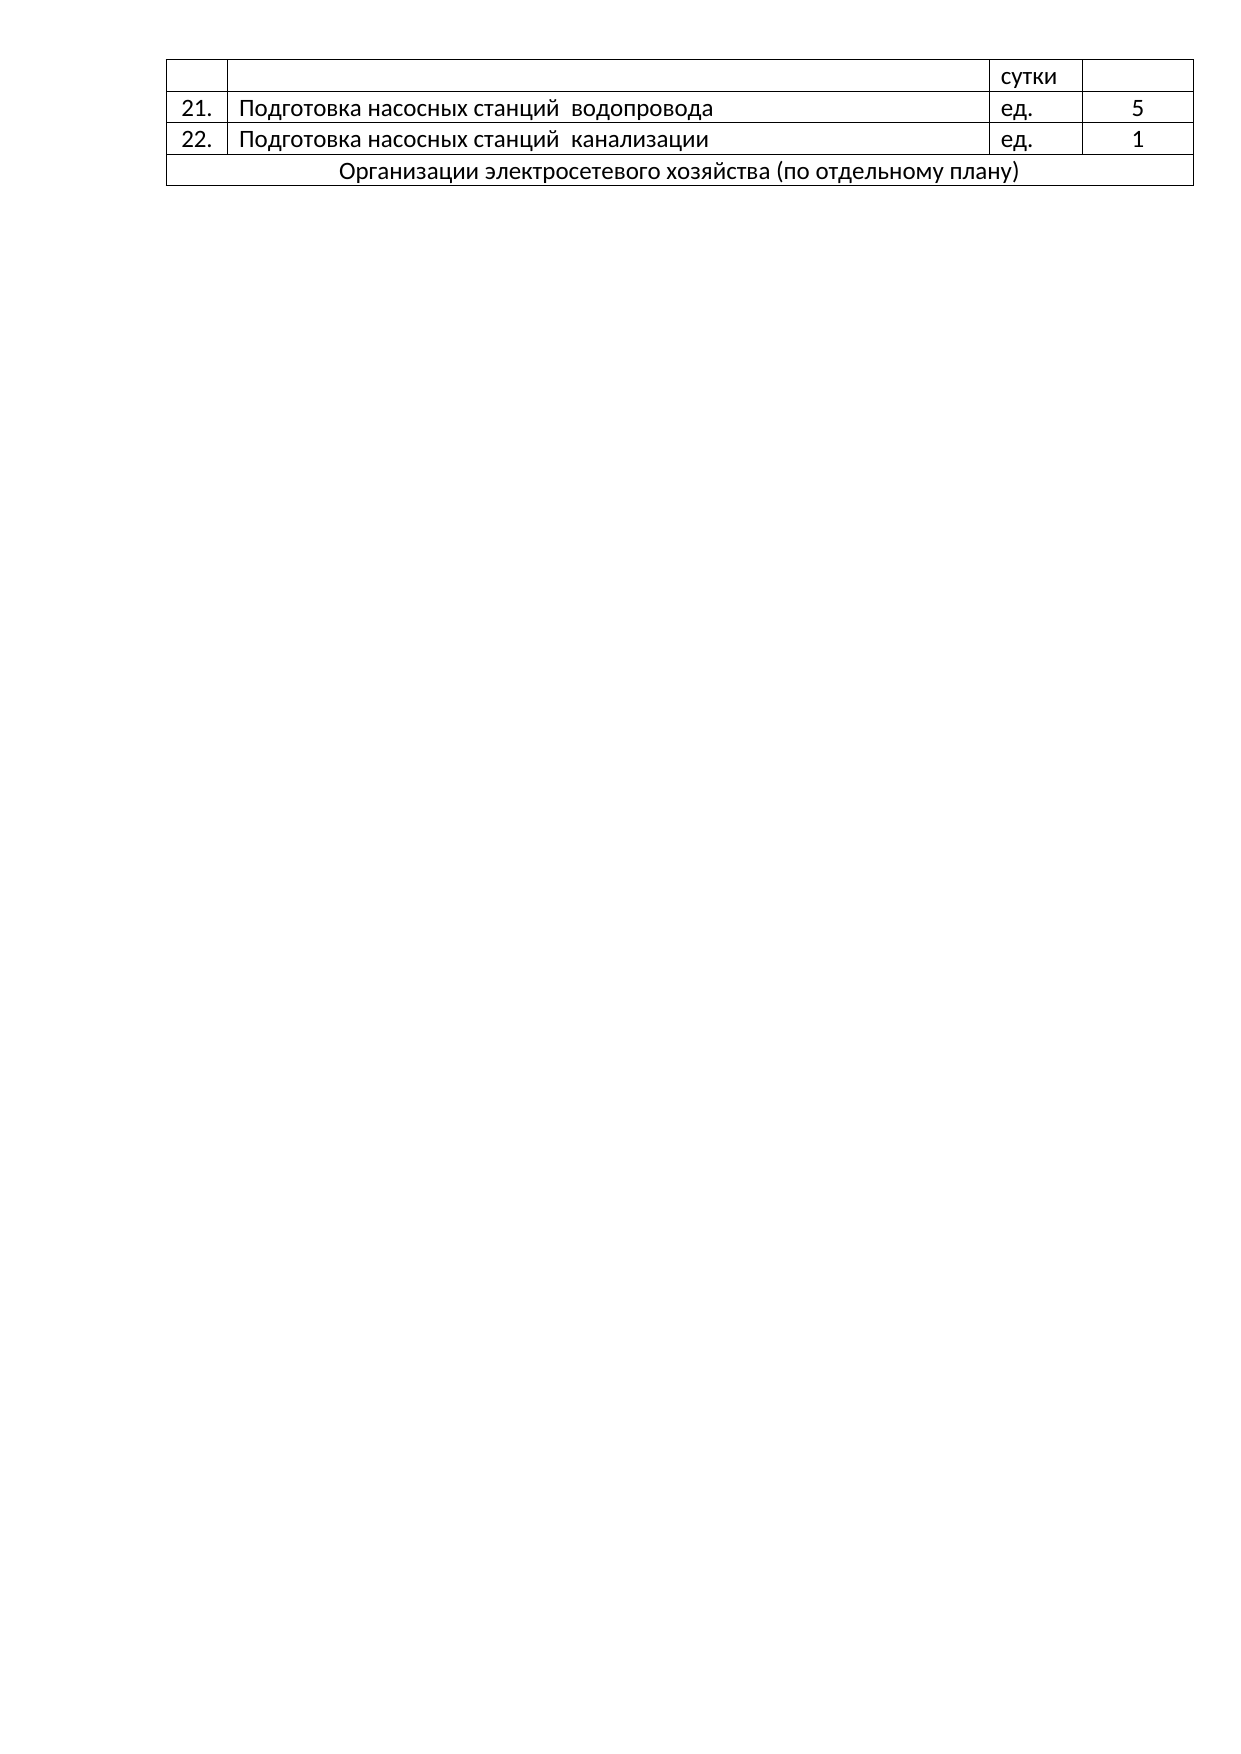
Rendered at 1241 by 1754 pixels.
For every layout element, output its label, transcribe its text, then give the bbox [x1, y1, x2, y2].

table_cell Подготовка насосных станций водопровода [228, 92, 989, 122]
table_cell 21. [167, 92, 227, 122]
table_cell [990, 60, 1082, 91]
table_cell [228, 60, 989, 91]
table_cell Подготовка насосных станций канализации [228, 123, 989, 154]
table_cell 22. [167, 123, 227, 154]
table_cell ед. [990, 123, 1082, 154]
table_cell [167, 60, 227, 91]
table_cell Организации электросетевого хозяйства (по отдельному плану) [167, 155, 1193, 185]
table_cell 5 [1083, 92, 1193, 122]
table_cell ед. [990, 92, 1082, 122]
table_cell 1 9,2 [1083, 60, 1193, 91]
table_cell 1 [1083, 123, 1193, 154]
